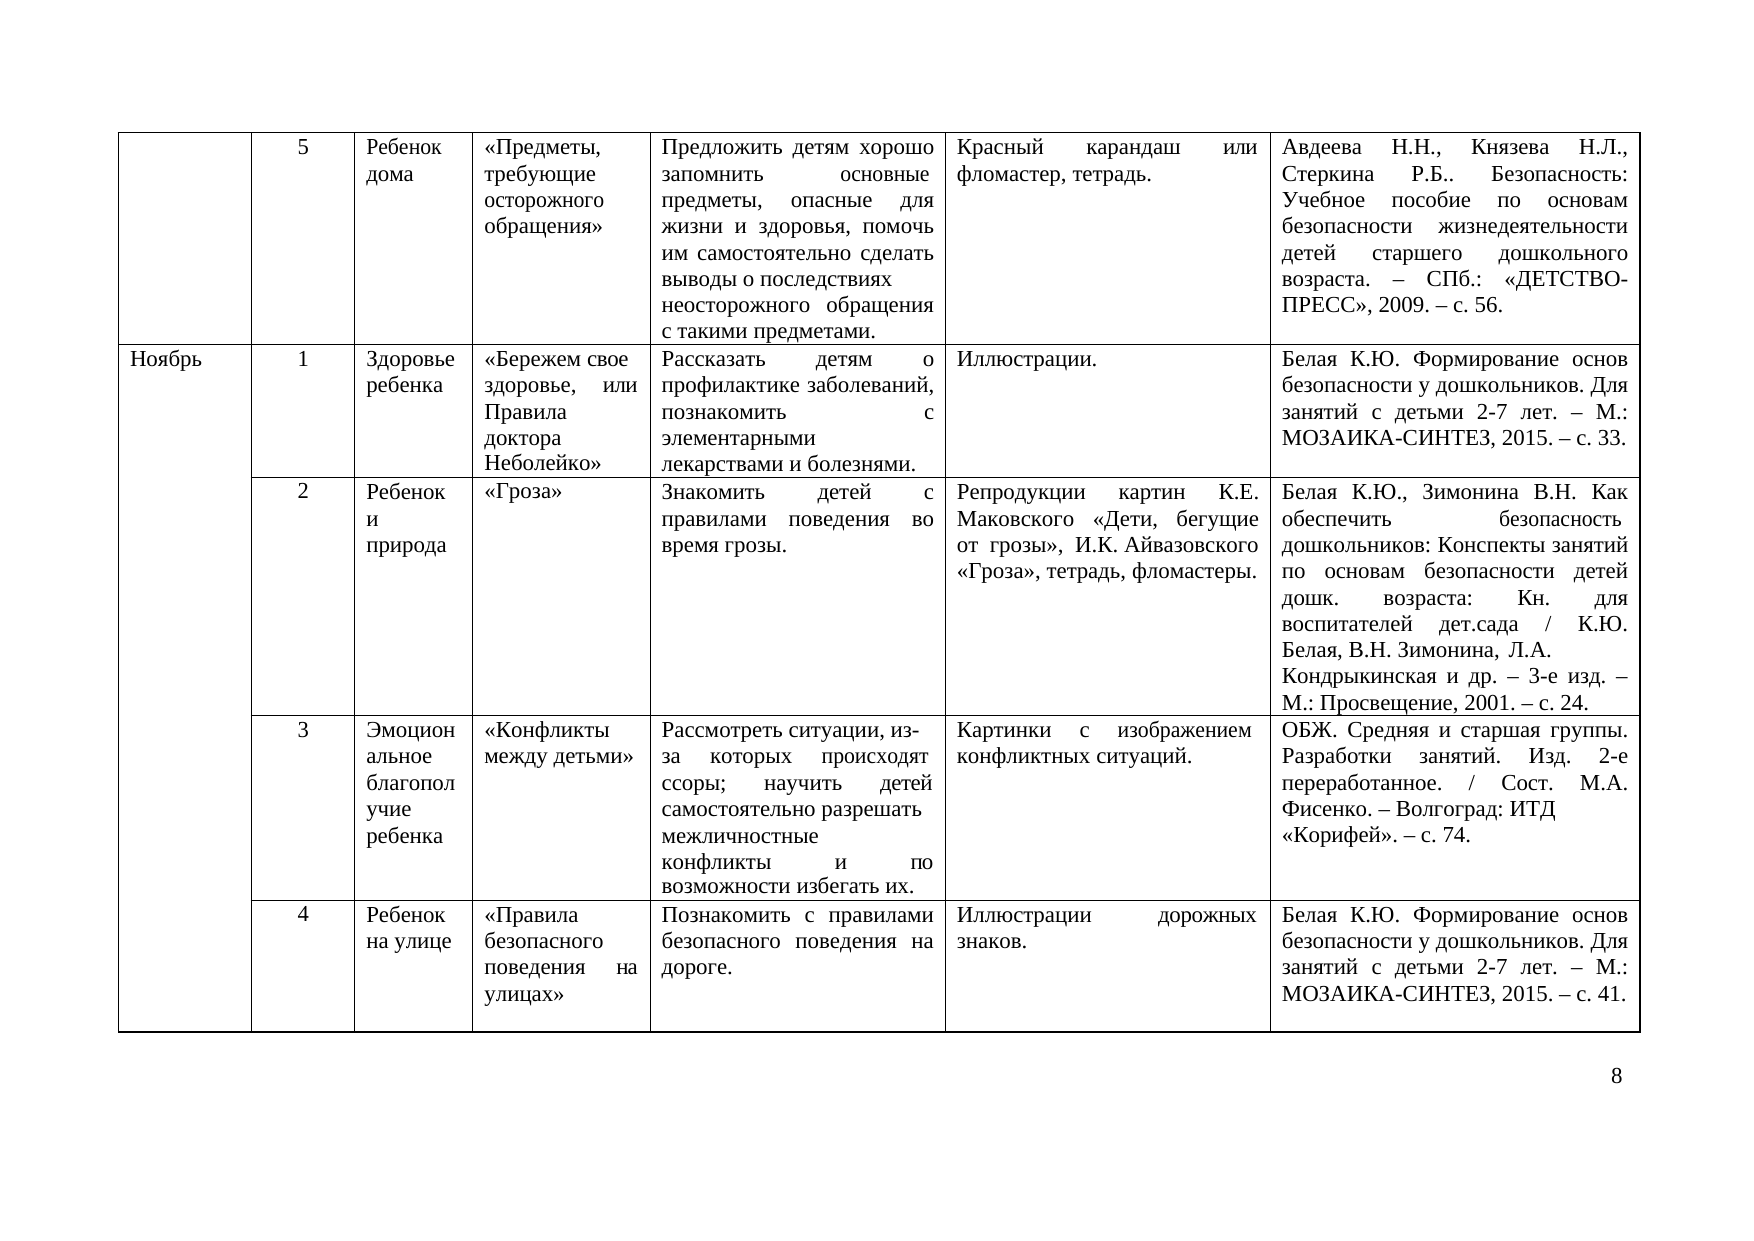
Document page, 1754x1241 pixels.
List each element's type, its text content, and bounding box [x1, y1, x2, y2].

table_header «Предметы, требующие осторожного обращения» [473, 133, 650, 344]
table_cell 3 [252, 716, 354, 899]
table_cell Познакомить с правилами безопасного поведения на дороге. [651, 901, 945, 1031]
table_cell Ноябрь [119, 345, 251, 1031]
table_cell Эмоцион альное благопол учие ребенка [355, 716, 472, 899]
table_cell Картинки с изображением конфликтных ситуаций. [946, 716, 1270, 899]
table_cell Ребенок и природа [355, 478, 472, 715]
table_cell Белая К.Ю., Зимонина В.Н. Как обеспечить безопасность дошкольников: Конспекты занятий по основам безопасности детей дошк. возраста: Кн. для воспитателей дет.сада / К.Ю. Белая, В.Н. Зимонина, Л.А. Кондрыкинская и др. – 3-е изд. – М.: Просвещение, 2001. – с. 24. [1271, 478, 1639, 715]
table_header Авдеева Н.Н., Князева Н.Л., Стеркина Р.Б.. Безопасность: Учебное пособие по основам безопасности жизнедеятельности детей старшего дошкольного возраста. – СПб.: «ДЕТСТВО- ПРЕСС», 2009. – с. 56. [1271, 133, 1639, 344]
table_cell Белая К.Ю. Формирование основ безопасности у дошкольников. Для занятий с детьми 2-7 лет. – М.: МОЗАИКА-СИНТЕЗ, 2015. – с. 41. [1271, 901, 1639, 1031]
table_cell Рассмотреть ситуации, из- за которых происходят ссоры; научить детей самостоятельно разрешать межличностные конфликты и по возможности избегать их. [651, 716, 945, 899]
table_cell Репродукции картин К.Е. Маковского «Дети, бегущие от грозы», И.К. Айвазовского «Гроза», тетрадь, фломастеры. [946, 478, 1270, 715]
table_cell Здоровье ребенка [355, 345, 472, 477]
table_header Красный карандаш или фломастер, тетрадь. [946, 133, 1270, 344]
table_header 5 [252, 133, 354, 344]
table_cell Иллюстрации. [946, 345, 1270, 477]
table_cell «Бережем свое здоровье, или Правила доктора Неболейко» [473, 345, 650, 477]
table_cell 4 [252, 901, 354, 1031]
table_cell «Правила безопасного поведения на улицах» [473, 901, 650, 1031]
table_header Ребенок дома [355, 133, 472, 344]
table_cell ОБЖ. Средняя и старшая группы. Разработки занятий. Изд. 2-е переработанное. / Сост. М.А. Фисенко. – Волгоград: ИТД «Корифей». – с. 74. [1271, 716, 1639, 899]
table_header Предложить детям хорошо запомнить основные предметы, опасные для жизни и здоровья, помочь им самостоятельно сделать выводы о последствиях неосторожного обращения с такими предметами. [651, 133, 945, 344]
table_header [119, 133, 251, 344]
table_cell 1 [252, 345, 354, 477]
table_cell Иллюстрации дорожных знаков. [946, 901, 1270, 1031]
table_cell Белая К.Ю. Формирование основ безопасности у дошкольников. Для занятий с детьми 2-7 лет. – М.: МОЗАИКА-СИНТЕЗ, 2015. – с. 33. [1271, 345, 1639, 477]
table_cell «Гроза» [473, 478, 650, 715]
table_cell Рассказать детям о профилактике заболеваний, познакомить с элементарными лекарствами и болезнями. [651, 345, 945, 477]
table_cell 2 [252, 478, 354, 715]
table_cell «Конфликты между детьми» [473, 716, 650, 899]
table_cell Знакомить детей с правилами поведения во время грозы. [651, 478, 945, 715]
table_cell Ребенок на улице [355, 901, 472, 1031]
